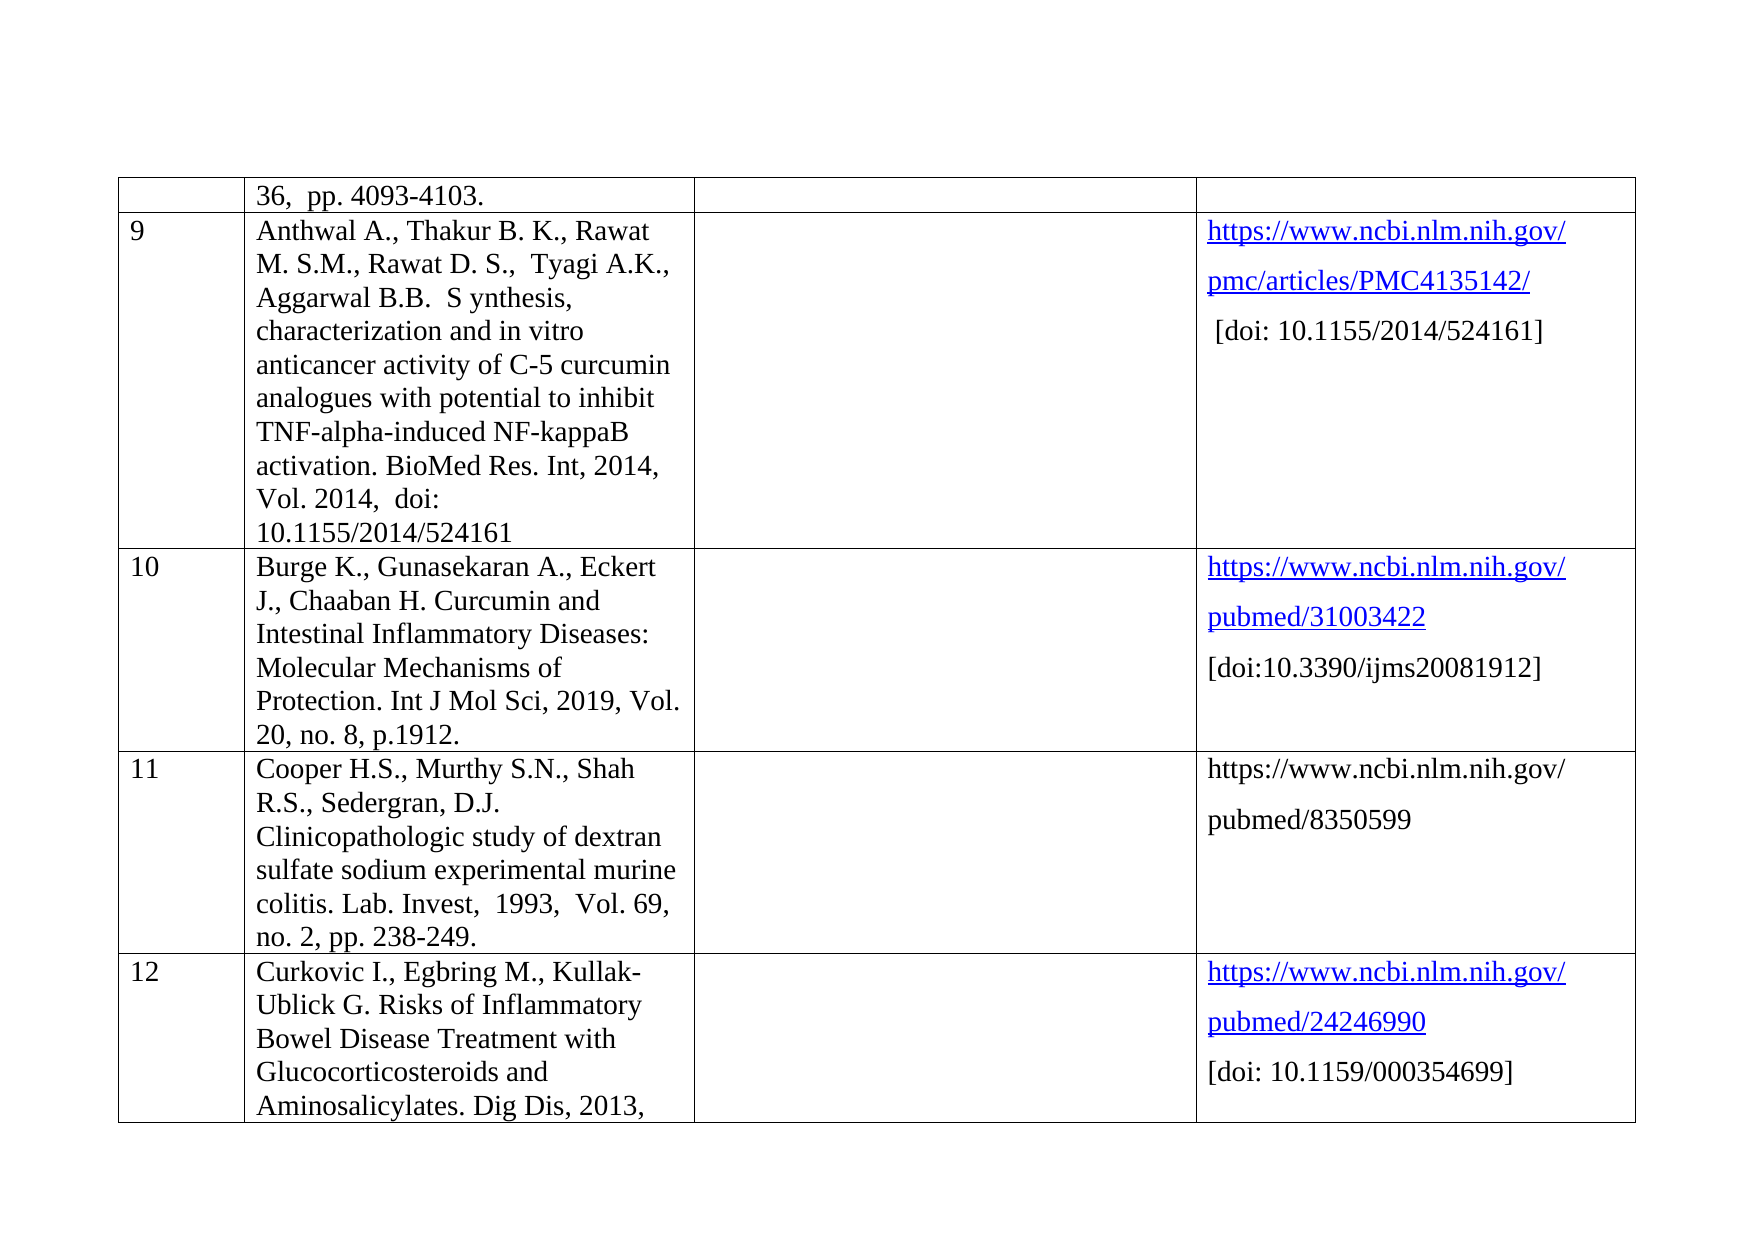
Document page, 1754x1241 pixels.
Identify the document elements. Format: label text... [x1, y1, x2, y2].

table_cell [1197, 178, 1635, 212]
table_cell https://www.ncbi.nlm.nih.gov/pubmed/31003422 [doi:10.3390/ijms20081912] [1197, 549, 1635, 751]
table_cell 8 [119, 178, 244, 212]
table_cell 10 [119, 549, 244, 751]
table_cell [245, 178, 694, 212]
table_cell Cooper H.S., Murthy S.N., Shah R.S., Sedergran, D.J. Clinicopathologic study of dextran sulfate sodium experimental murine colitis. Lab. Invest, 1993, Vol. 69, no. 2, pp. 238-249. [245, 752, 694, 953]
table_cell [245, 954, 694, 1122]
table_cell [695, 213, 1196, 548]
table_cell [695, 752, 1196, 953]
table_cell https://www.ncbi.nlm.nih.gov/pmc/articles/PMC4135142/ [doi: 10.1155/2014/524161] [1197, 213, 1635, 548]
table_cell [695, 954, 1196, 1122]
table_cell https://www.ncbi.nlm.nih.gov/pubmed/8350599 [1197, 752, 1635, 953]
table_cell Anthwal A., Thakur B. K., Rawat M. S.M., Rawat D. S., Tyagi A.K., Aggarwal B.B. S ynthesis, characterization and in vitro anticancer activity of C-5 curcumin analogues with potential to inhibit TNF-alpha-induced NF-kappaB activation. BioMed Res. Int, 2014, Vol. 2014, doi: 10.1155/2014/524161 [245, 213, 694, 548]
table_cell Burge K., Gunasekaran A., Eckert J., Chaaban H. Curcumin and Intestinal Inflammatory Diseases: Molecular Mechanisms of Protection. Int J Mol Sci, 2019, Vol. 20, no. 8, p.1912. [245, 549, 694, 751]
table_cell 9 [119, 213, 244, 548]
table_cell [1197, 954, 1635, 1122]
table_cell 12 [119, 954, 244, 1122]
table_cell 11 [119, 752, 244, 953]
table_cell [695, 178, 1196, 212]
table_cell [695, 549, 1196, 751]
